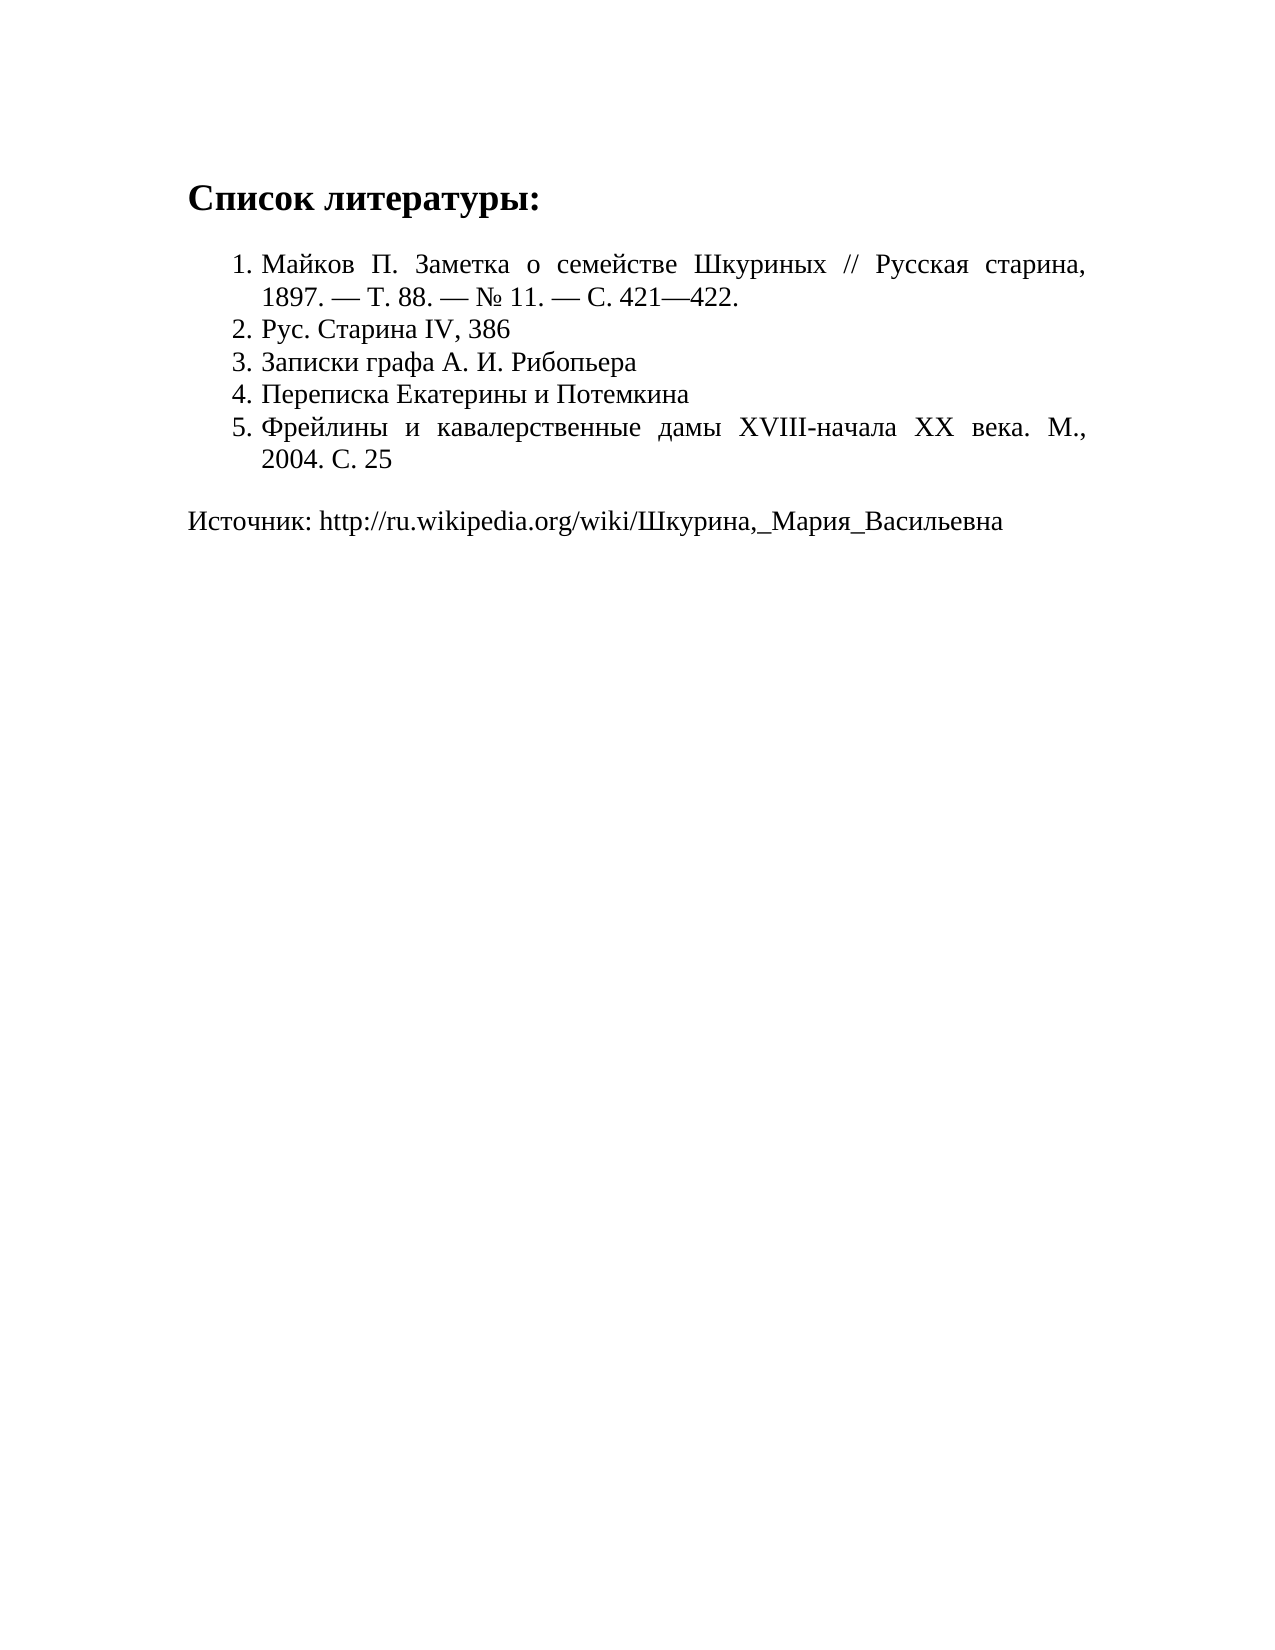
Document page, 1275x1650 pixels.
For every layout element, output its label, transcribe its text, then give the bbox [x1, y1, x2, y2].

list Майков П. Заметка о семействе Шкуриных // Русская старина, 1897. — Т. 88. — № 11. — С. 421—422. [232, 248, 1087, 312]
list Рус. Старина IV, 386 [232, 312, 1087, 345]
list Фрейлины и кавалерственные дамы XVIII-начала XX века. М., 2004. С. 25 [232, 409, 1087, 474]
list Записки графа А. И. Рибопьера [232, 345, 1087, 377]
text Источник: http://ru.wikipedia.org/wiki/Шкурина,_Мария_Васильевна [187, 504, 1087, 536]
list Переписка Екатерины и Потемкина [232, 377, 1087, 409]
list Список литературы: [187, 175, 1087, 218]
